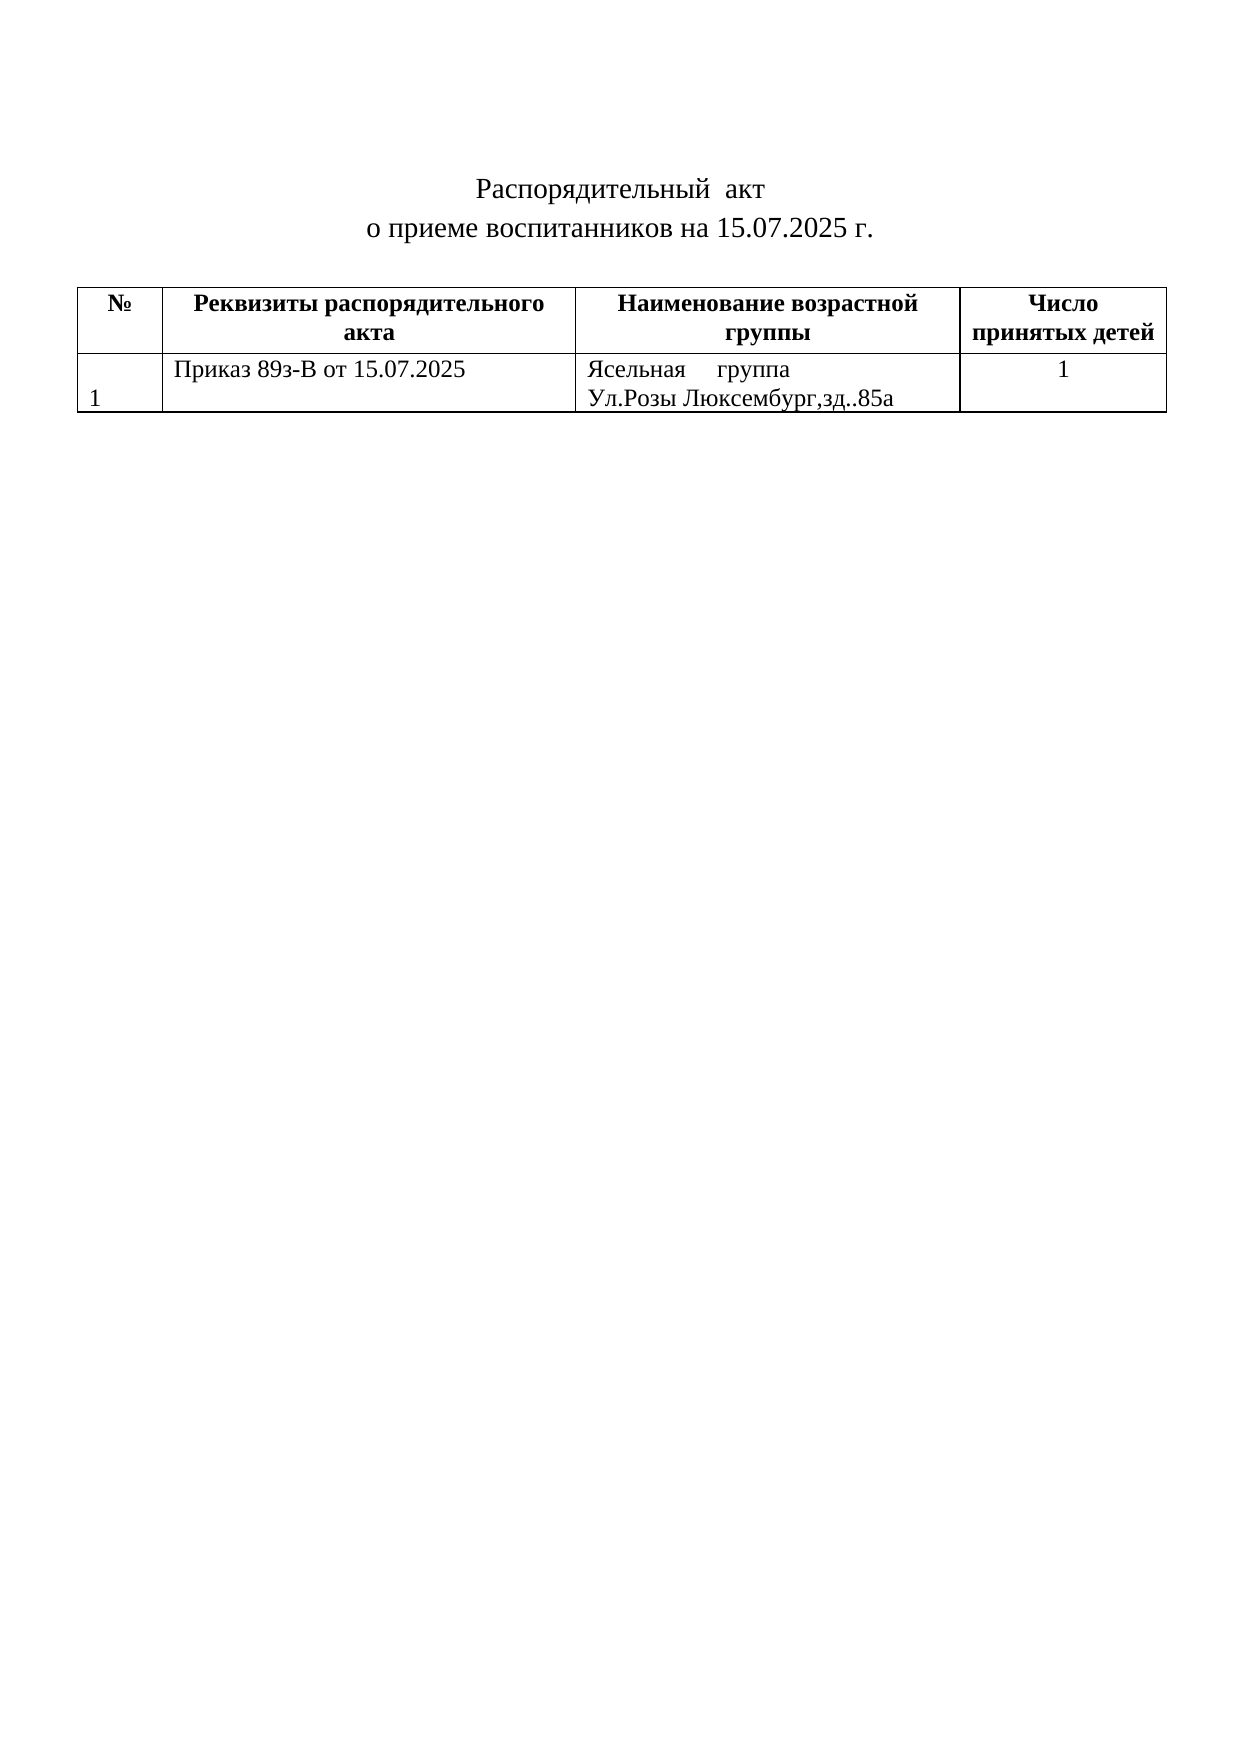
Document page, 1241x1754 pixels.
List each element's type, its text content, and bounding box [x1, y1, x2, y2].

table_cell 1 [961, 354, 1166, 411]
table_cell Приказ 89з-В от 15.07.2025 [163, 354, 575, 411]
table_cell Ясельная группа Ул.Розы Люксембург,зд..85а [576, 354, 959, 411]
text Распорядительный акт [89, 171, 1152, 205]
table_header Реквизиты распорядительного акта [163, 288, 575, 353]
table_header № [78, 288, 162, 353]
text о приеме воспитанников на 15.07.2025 г. [89, 210, 1152, 243]
table_cell 1 [78, 354, 162, 411]
table_header Число принятых детей [961, 288, 1166, 353]
table_header Наименование возрастной группы [576, 288, 959, 353]
